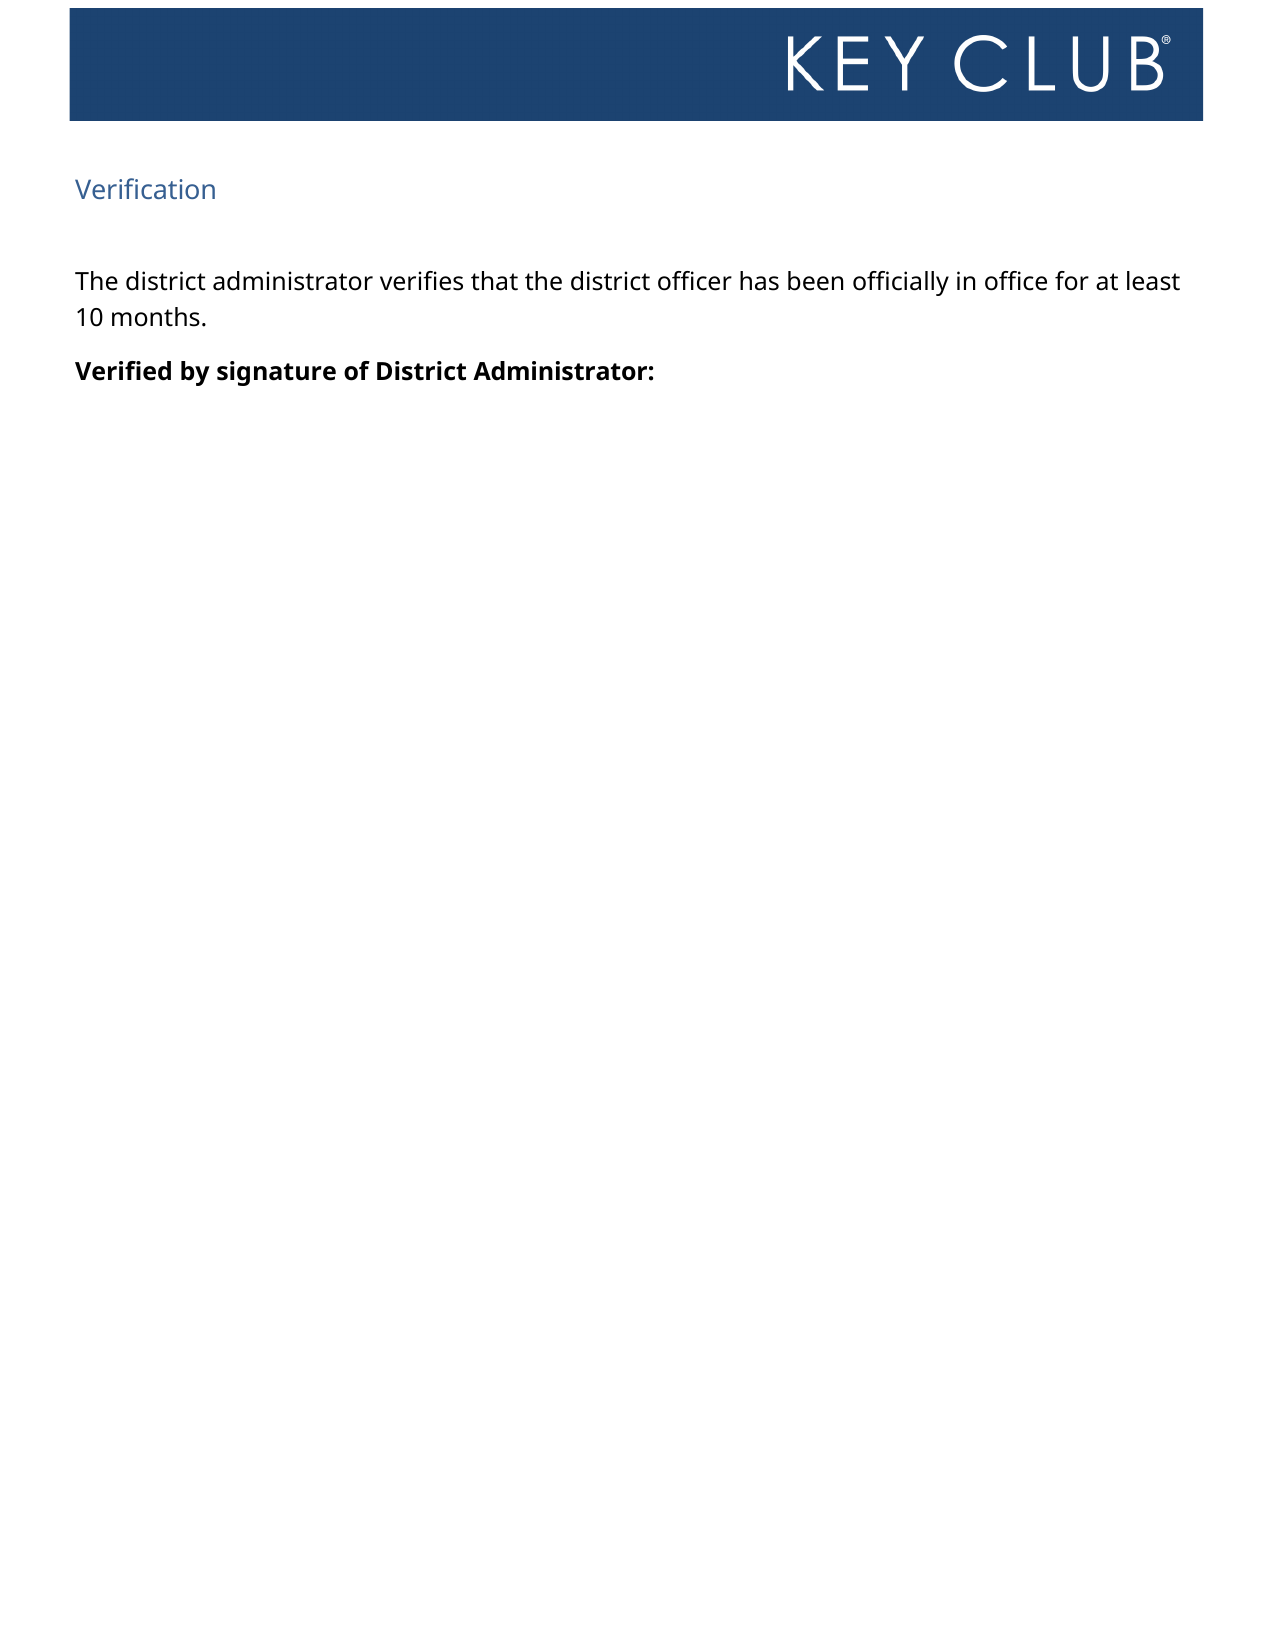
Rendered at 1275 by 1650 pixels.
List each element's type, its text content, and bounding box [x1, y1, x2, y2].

picture [69, 8, 1204, 121]
text Verified by signature of District Administrator: [75, 353, 1200, 387]
subtitle Verification [75, 171, 1200, 207]
text The district administrator verifies that the district officer has been officially in office for at least 10 months. [75, 263, 1200, 334]
